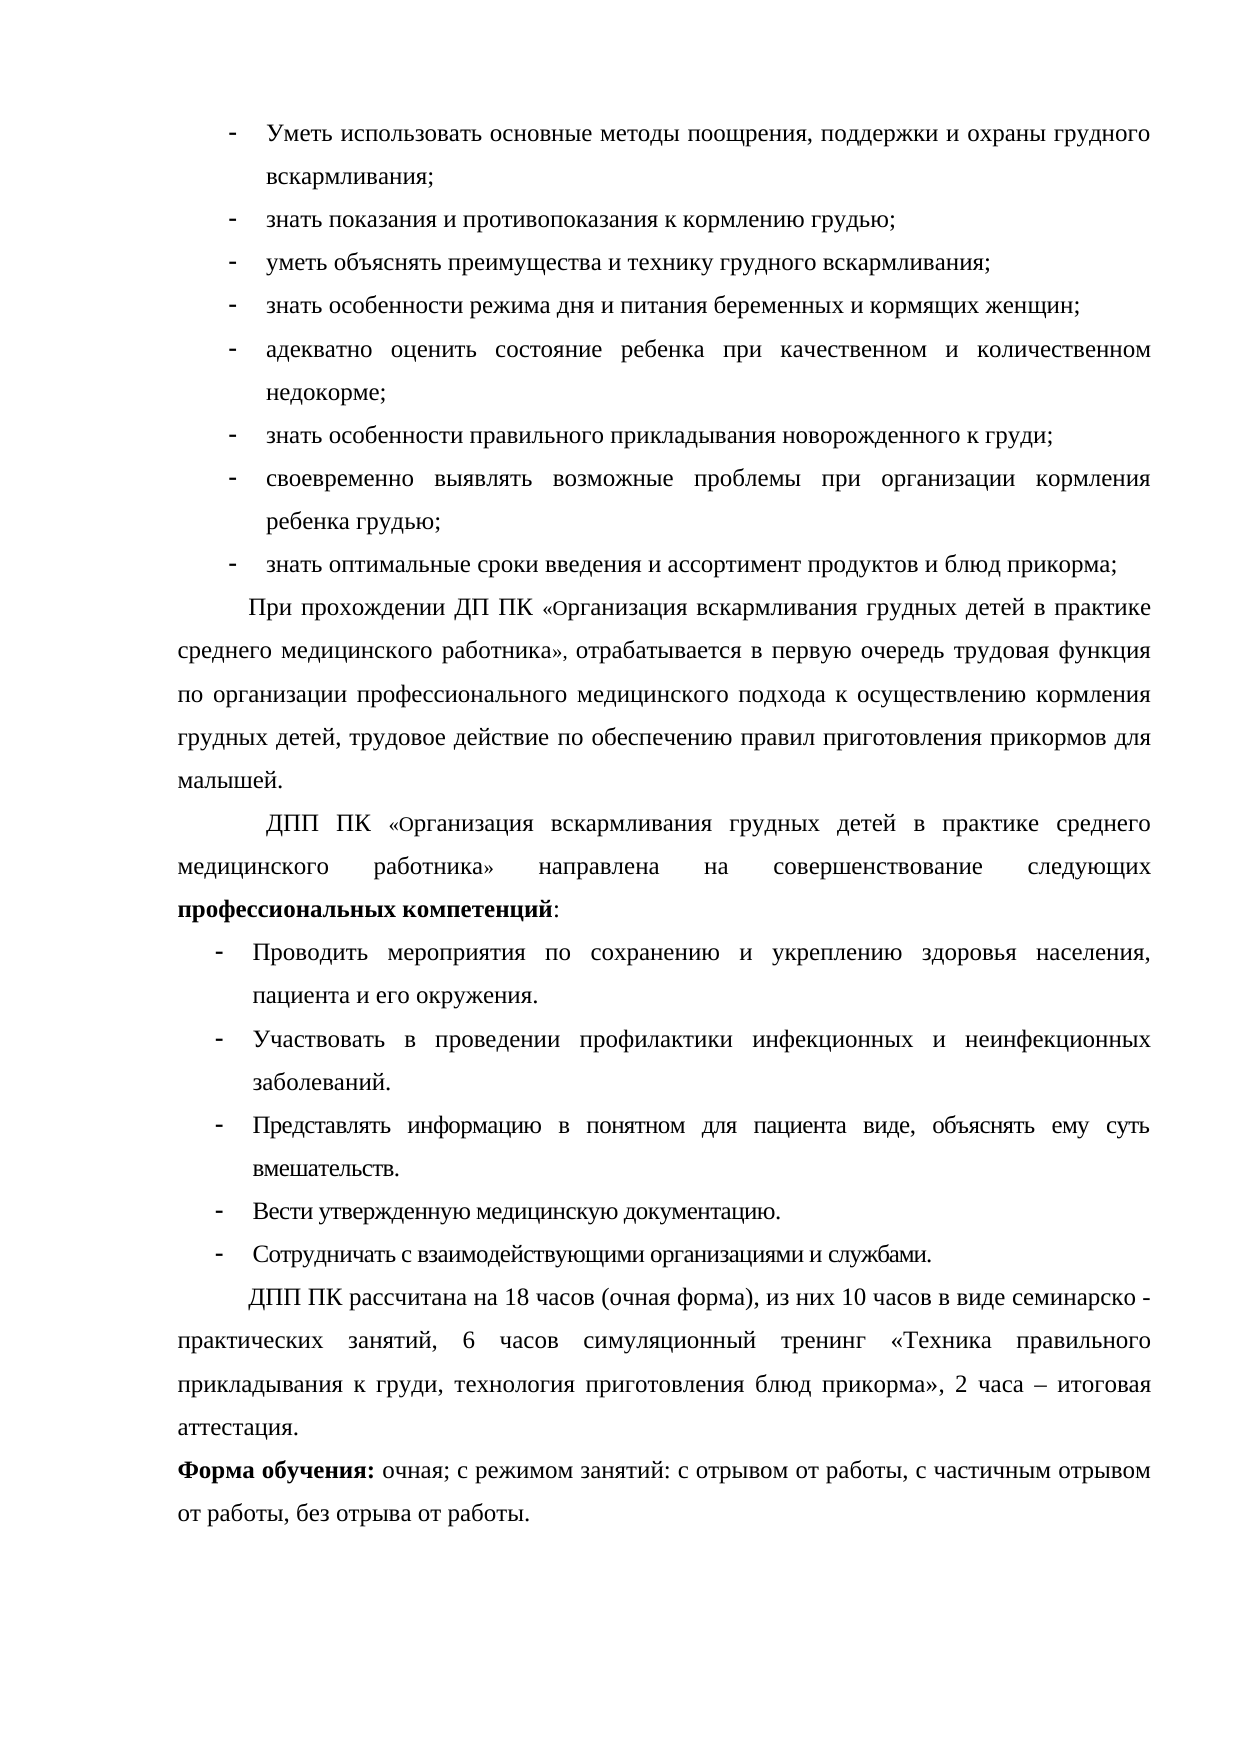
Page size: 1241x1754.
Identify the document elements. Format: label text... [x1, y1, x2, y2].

text ДПП ПК рассчитана на 18 часов (очная форма), из них 10 часов в виде семинарско - практических занятий, 6 часов симуляционный тренинг «Техника правильного прикладывания к груди, технология приготовления блюд прикорма», 2 часа – итоговая аттестация. [177, 1282, 1152, 1441]
list Участвовать в проведении профилактики инфекционных и неинфекционных заболеваний. [215, 1024, 1152, 1096]
list Проводить мероприятия по сохранению и укреплению здоровья населения, пациента и его окружения. [215, 937, 1152, 1009]
list адекватно оценить состояние ребенка при качественном и количественном недокорме; [228, 334, 1152, 406]
list своевременно выявлять возможные проблемы при организации кормления ребенка грудью; [228, 463, 1152, 535]
list знать особенности режима дня и питания беременных и кормящих женщин; [228, 291, 1152, 319]
list знать особенности правильного прикладывания новорожденного к груди; [228, 420, 1152, 449]
list Вести утвержденную медицинскую документацию. [215, 1196, 1150, 1225]
list знать оптимальные сроки введения и ассортимент продуктов и блюд прикорма; [228, 549, 1152, 578]
text Форма обучения: очная; с режимом занятий: с отрывом от работы, с частичным отрывом от работы, без отрыва от работы. [177, 1455, 1152, 1527]
text ДПП ПК «Организация вскармливания грудных детей в практике среднего медицинского работника» направлена на совершенствование следующих профессиональных компетенций: [177, 808, 1152, 923]
list Представлять информацию в понятном для пациента виде, объяснять ему суть вмешательств. [215, 1110, 1150, 1182]
list Уметь использовать основные методы поощрения, поддержки и охраны грудного вскармливания; [228, 118, 1152, 190]
list Сотрудничать с взаимодействующими организациями и службами. [215, 1239, 1152, 1268]
list знать показания и противопоказания к кормлению грудью; [228, 204, 1152, 233]
list уметь объяснять преимущества и технику грудного вскармливания; [228, 247, 1152, 276]
text При прохождении ДП ПК «Организация вскармливания грудных детей в практике среднего медицинского работника», отрабатывается в первую очередь трудовая функция по организации профессионального медицинского подхода к осуществлению кормления грудных детей, трудовое действие по обеспечению правил приготовления прикормов для малышей. [177, 592, 1152, 794]
